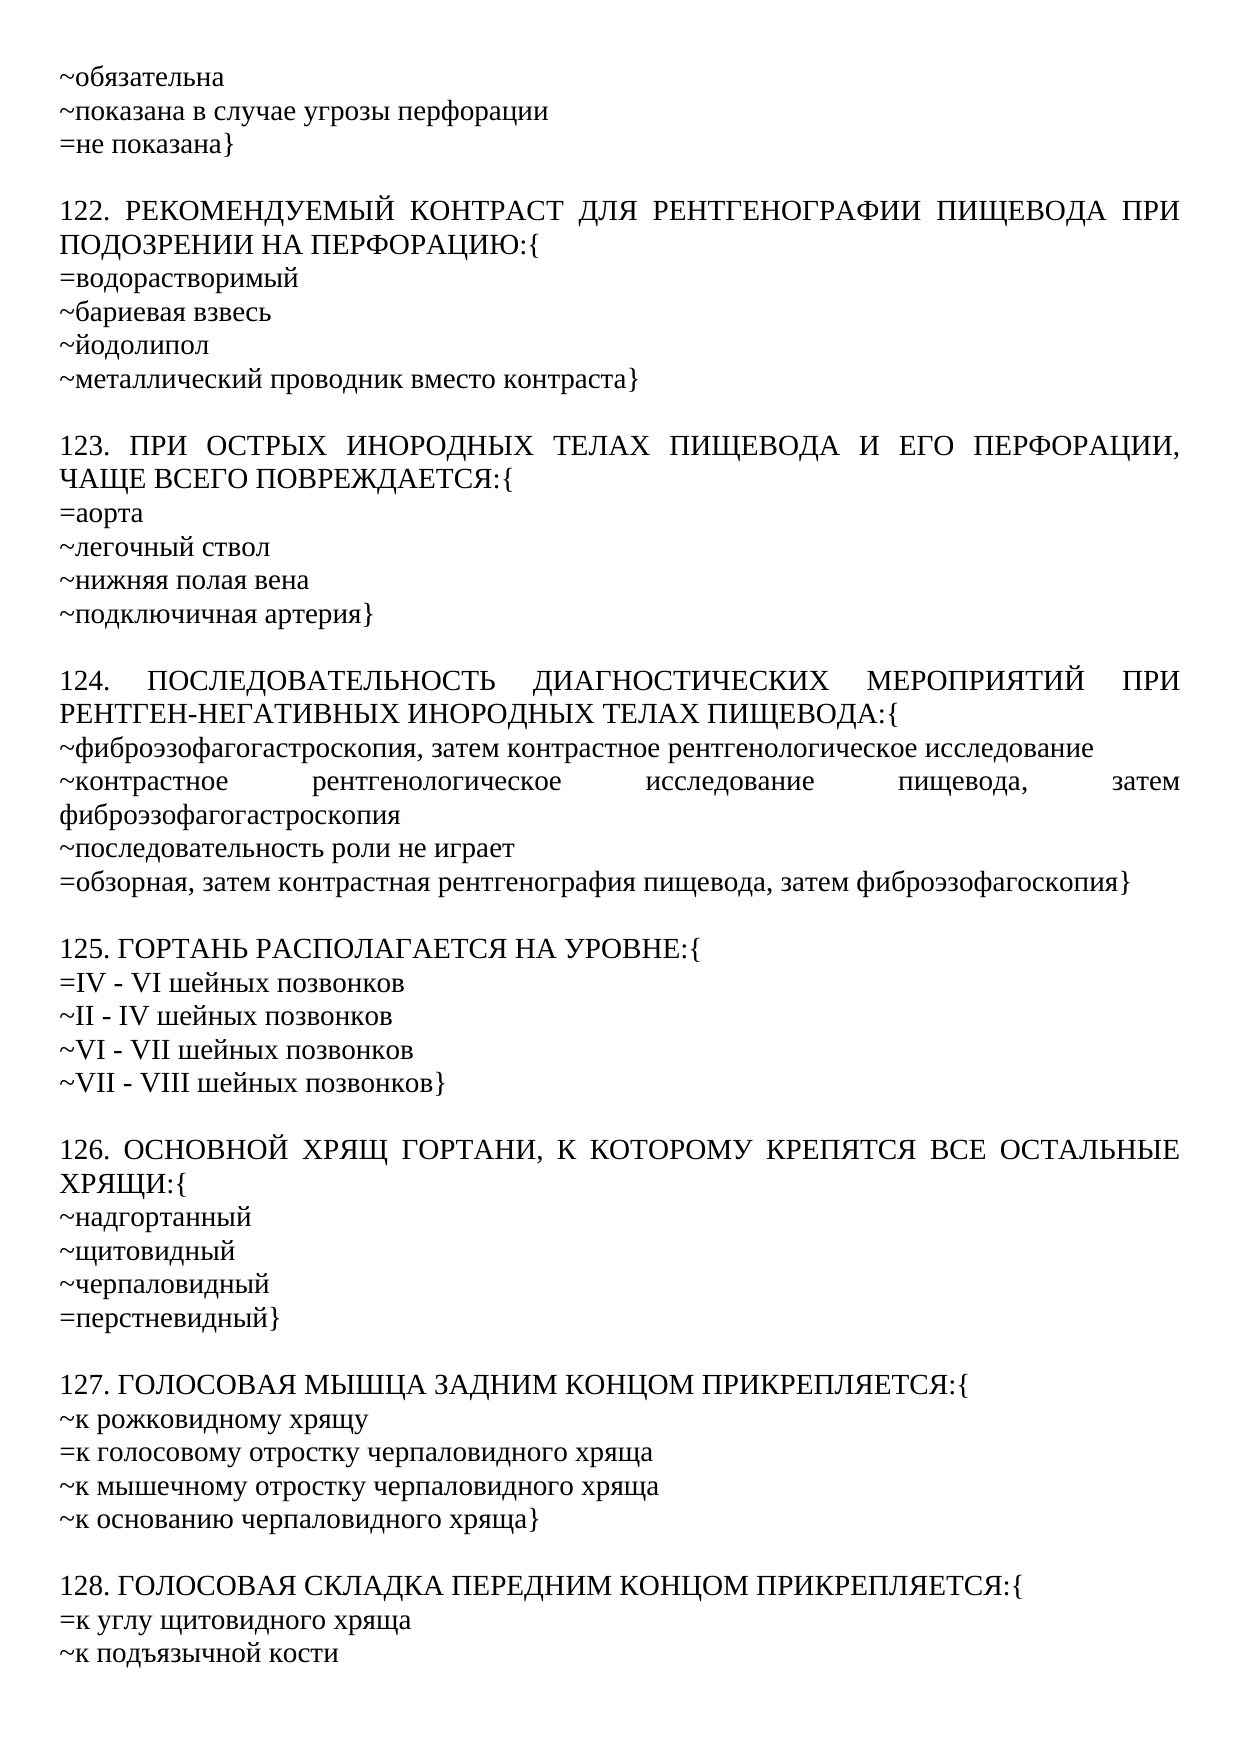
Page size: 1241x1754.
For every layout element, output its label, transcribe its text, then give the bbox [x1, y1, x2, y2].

text 125. ГОРТАНЬ РАСПОЛАГАЕТСЯ НА УРОВНЕ:{ [59, 931, 1181, 965]
text ~последовательность роли не играет [59, 831, 1181, 864]
text ~металлический проводник вместо контраста} [59, 361, 1181, 394]
text 126. ОСНОВНОЙ ХРЯЩ ГОРТАНИ, К КОТОРОМУ КРЕПЯТСЯ ВСЕ ОСТАЛЬНЫЕ ХРЯЩИ:{ [59, 1132, 1181, 1199]
text ~щитовидный [59, 1233, 1181, 1267]
text ~надгортанный [59, 1199, 1181, 1233]
text ~легочный ствол [59, 529, 1181, 562]
text =к углу щитовидного хряща [59, 1602, 1181, 1636]
text 127. ГОЛОСОВАЯ МЫШЦА ЗАДНИМ КОНЦОМ ПРИКРЕПЛЯЕТСЯ:{ [59, 1367, 1181, 1401]
text =перстневидный} [59, 1300, 1181, 1334]
text =водорастворимый [59, 260, 1181, 294]
text =IV - VI шейных позвонков [59, 965, 1181, 998]
text =обзорная, затем контрастная рентгенография пищевода, затем фиброэзофагоскопия} [59, 864, 1181, 898]
text 124. ПОСЛЕДОВАТЕЛЬНОСТЬ ДИАГНОСТИЧЕСКИХ МЕРОПРИЯТИЙ ПРИ РЕНТГЕН-НЕГАТИВНЫХ ИНОРОДНЫХ ТЕЛАХ ПИЩЕВОДА:{ [59, 663, 1181, 730]
text ~нижняя полая вена [59, 562, 1181, 596]
text ~бариевая взвесь [59, 294, 1181, 327]
text ~контрастное рентгенологическое исследование пищевода, затем фиброэзофагогастроскопия [59, 763, 1181, 831]
text =к голосовому отростку черпаловидного хряща [59, 1434, 1181, 1468]
text 122. РЕКОМЕНДУЕМЫЙ КОНТРАСТ ДЛЯ РЕНТГЕНОГРАФИИ ПИЩЕВОДА ПРИ ПОДОЗРЕНИИ НА ПЕРФОРАЦИЮ:{ [59, 193, 1181, 260]
text ~к мышечному отростку черпаловидного хряща [59, 1468, 1181, 1501]
text ~к основанию черпаловидного хряща} [59, 1501, 1181, 1535]
text ~II - IV шейных позвонков [59, 998, 1181, 1032]
text ~йодолипол [59, 327, 1181, 361]
text 128. ГОЛОСОВАЯ СКЛАДКА ПЕРЕДНИМ КОНЦОМ ПРИКРЕПЛЯЕТСЯ:{ [59, 1568, 1181, 1602]
text 123. ПРИ ОСТРЫХ ИНОРОДНЫХ ТЕЛАХ ПИЩЕВОДА И ЕГО ПЕРФОРАЦИИ, ЧАЩЕ ВСЕГО ПОВРЕЖДАЕТСЯ:{ [59, 428, 1181, 495]
text =не показана} [59, 126, 1181, 160]
text ~фиброэзофагогастроскопия, затем контрастное рентгенологическое исследование [59, 730, 1181, 763]
text ~черпаловидный [59, 1267, 1181, 1300]
text ~подключичная артерия} [59, 596, 1181, 629]
text ~к подъязычной кости [59, 1636, 1181, 1669]
text ~показана в случае угрозы перфорации [59, 93, 1181, 126]
text =аорта [59, 495, 1181, 529]
text ~VI - VII шейных позвонков [59, 1032, 1181, 1065]
text ~VII - VIII шейных позвонков} [59, 1065, 1181, 1099]
text ~к рожковидному хрящу [59, 1401, 1181, 1434]
text ~обязательна [59, 59, 1181, 93]
